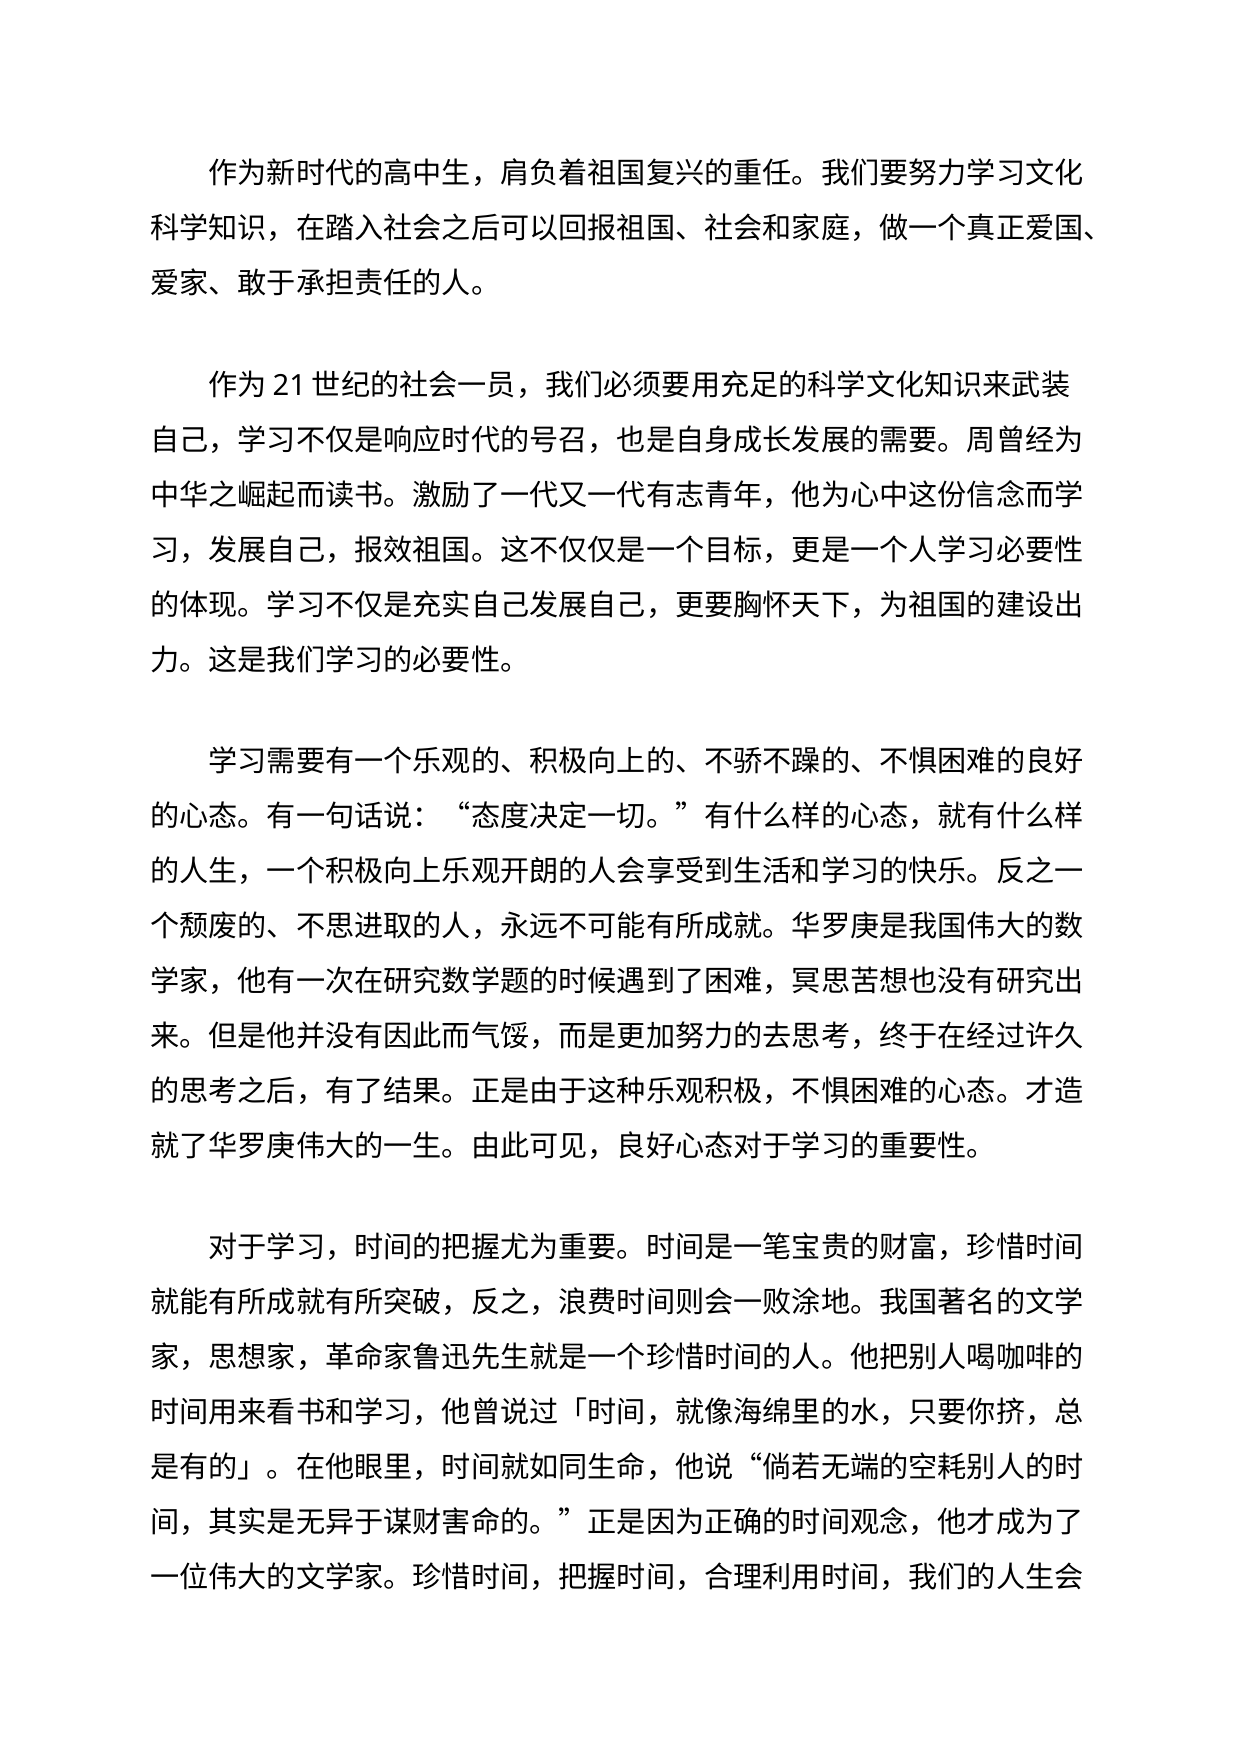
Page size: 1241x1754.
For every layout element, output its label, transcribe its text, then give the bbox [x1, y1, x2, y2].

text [150, 1224, 1090, 1596]
text 作为21世纪的社会一员，我们必须要用充足的科学文化知识来武装自己，学习不仅是响应时代的号召，也是自身成长发展的需要。周曾经为中华之崛起而读书。激励了一代又一代有志青年，他为心中这份信念而学习，发展自己，报效祖国。这不仅仅是一个目标，更是一个人学习必要性的体现。学习不仅是充实自己发展自己，更要胸怀天下，为祖国的建设出力。这是我们学习的必要性。 [150, 362, 1090, 678]
text 学习需要有一个乐观的、积极向上的、不骄不躁的、不惧困难的良好的心态。有一句话说：“态度决定一切。”有什么样的心态，就有什么样的人生，一个积极向上乐观开朗的人会享受到生活和学习的快乐。反之一个颓废的、不思进取的人，永远不可能有所成就。华罗庚是我国伟大的数学家，他有一次在研究数学题的时候遇到了困难，冥思苦想也没有研究出来。但是他并没有因此而气馁，而是更加努力的去思考，终于在经过许久的思考之后，有了结果。正是由于这种乐观积极，不惧困难的心态。才造就了华罗庚伟大的一生。由此可见，良好心态对于学习的重要性。 [150, 738, 1090, 1164]
text 作为新时代的高中生，肩负着祖国复兴的重任。我们要努力学习文化科学知识，在踏入社会之后可以回报祖国、社会和家庭，做一个真正爱国、爱家、敢于承担责任的人。 [150, 150, 1090, 302]
